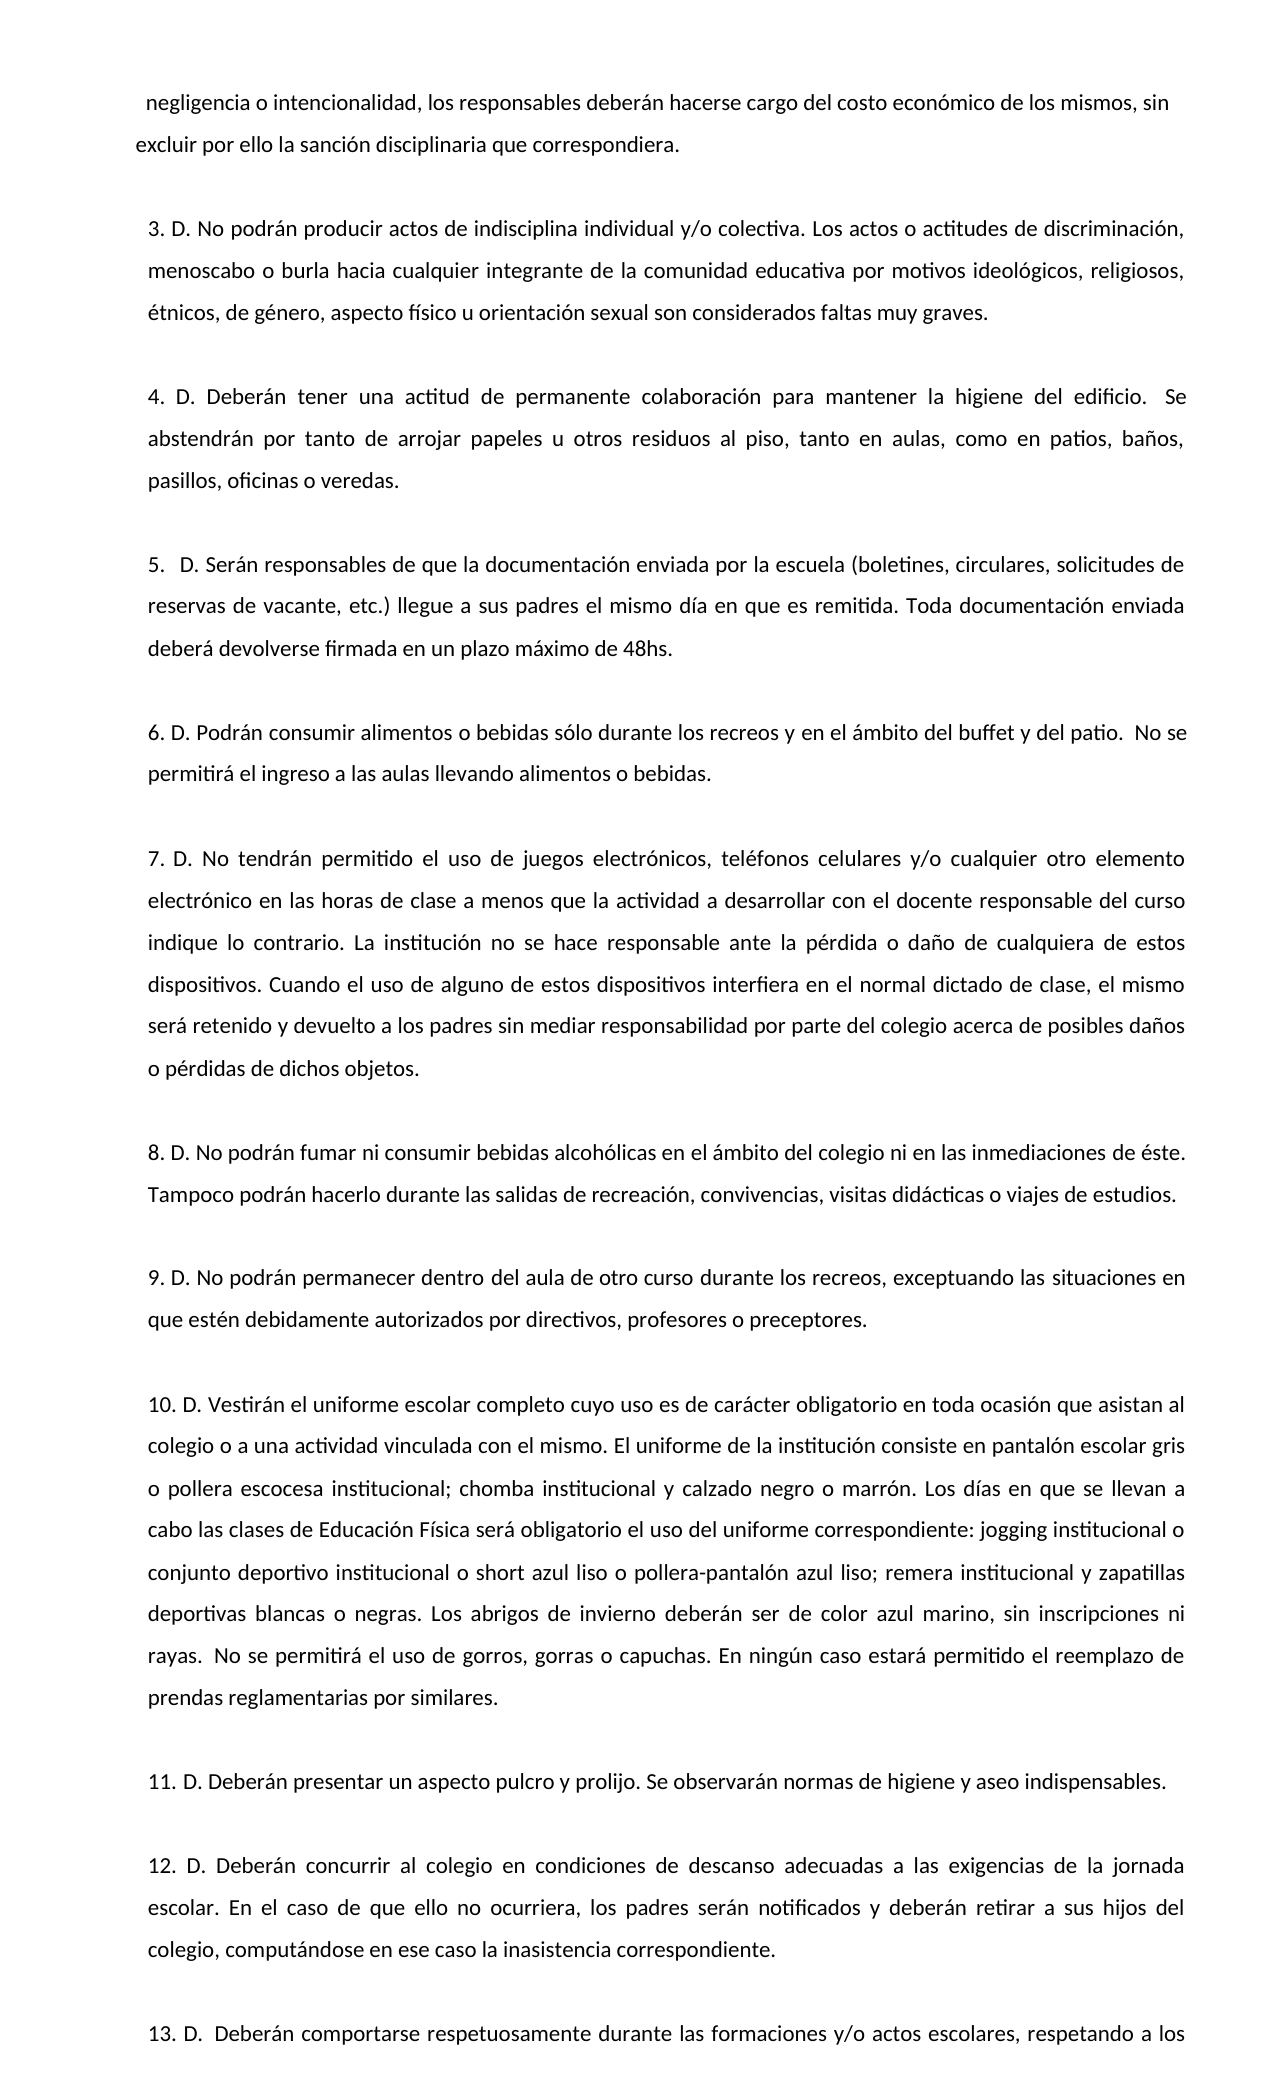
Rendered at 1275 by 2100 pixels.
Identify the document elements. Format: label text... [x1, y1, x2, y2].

list D. Podrán consumir alimentos o bebidas sólo durante los recreos y en el ámbito del buffet y del patio. No se permitirá el ingreso a las aulas llevando alimentos o bebidas. [148, 718, 1187, 788]
list D. Deberán concurrir al colegio en condiciones de descanso adecuadas a las exigencias de la jornada escolar. En el caso de que ello no ocurriera, los padres serán notificados y deberán retirar a sus hijos del colegio, computándose en ese caso la inasistencia correspondiente. [148, 1851, 1187, 1963]
list D. Vestirán el uniforme escolar completo cuyo uso es de carácter obligatorio en toda ocasión que asistan al colegio o a una actividad vinculada con el mismo. El uniforme de la institución consiste en pantalón escolar gris o pollera escocesa institucional; chomba institucional y calzado negro o marrón. Los días en que se llevan a cabo las clases de Educación Física será obligatorio el uso del uniforme correspondiente: jogging institucional o conjunto deportivo institucional o short azul liso o pollera-pantalón azul liso; remera institucional y zapatillas deportivas blancas o negras. Los abrigos de invierno deberán ser de color azul marino, sin inscripciones ni rayas. No se permitirá el uso de gorros, gorras o capuchas. En ningún caso estará permitido el reemplazo de prendas reglamentarias por similares. [148, 1390, 1187, 1712]
list D. No podrán producir actos de indisciplina individual y/o colectiva. Los actos o actitudes de discriminación, menoscabo o burla hacia cualquier integrante de la comunidad educativa por motivos ideológicos, religiosos, étnicos, de género, aspecto físico u orientación sexual son considerados faltas muy graves. [148, 214, 1187, 326]
text negligencia o intencionalidad, los responsables deberán hacerse cargo del costo económico de los mismos, sin excluir por ello la sanción disciplinaria que correspondiera. [135, 88, 1198, 158]
list D. Deberán presentar un aspecto pulcro y prolijo. Se observarán normas de higiene y aseo indispensables. [148, 1767, 1187, 1795]
list D. Serán responsables de que la documentación enviada por la escuela (boletines, circulares, solicitudes de reservas de vacante, etc.) llegue a sus padres el mismo día en que es remitida. Toda documentación enviada deberá devolverse firmada en un plazo máximo de 48hs. [148, 550, 1187, 662]
list D. Deberán tener una actitud de permanente colaboración para mantener la higiene del edificio. Se abstendrán por tanto de arrojar papeles u otros residuos al piso, tanto en aulas, como en patios, baños, pasillos, oficinas o veredas. [148, 382, 1187, 494]
list D. No tendrán permitido el uso de juegos electrónicos, teléfonos celulares y/o cualquier otro elemento electrónico en las horas de clase a menos que la actividad a desarrollar con el docente responsable del curso indique lo contrario. La institución no se hace responsable ante la pérdida o daño de cualquiera de estos dispositivos. Cuando el uso de alguno de estos dispositivos interfiera en el normal dictado de clase, el mismo será retenido y devuelto a los padres sin mediar responsabilidad por parte del colegio acerca de posibles daños o pérdidas de dichos objetos. [148, 844, 1187, 1082]
list D. No podrán fumar ni consumir bebidas alcohólicas en el ámbito del colegio ni en las inmediaciones de éste. Tampoco podrán hacerlo durante las salidas de recreación, convivencias, visitas didácticas o viajes de estudios. [148, 1138, 1187, 1208]
list D. No podrán permanecer dentro del aula de otro curso durante los recreos, exceptuando las situaciones en que estén debidamente autorizados por directivos, profesores o preceptores. [148, 1263, 1186, 1333]
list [148, 2019, 1187, 2047]
